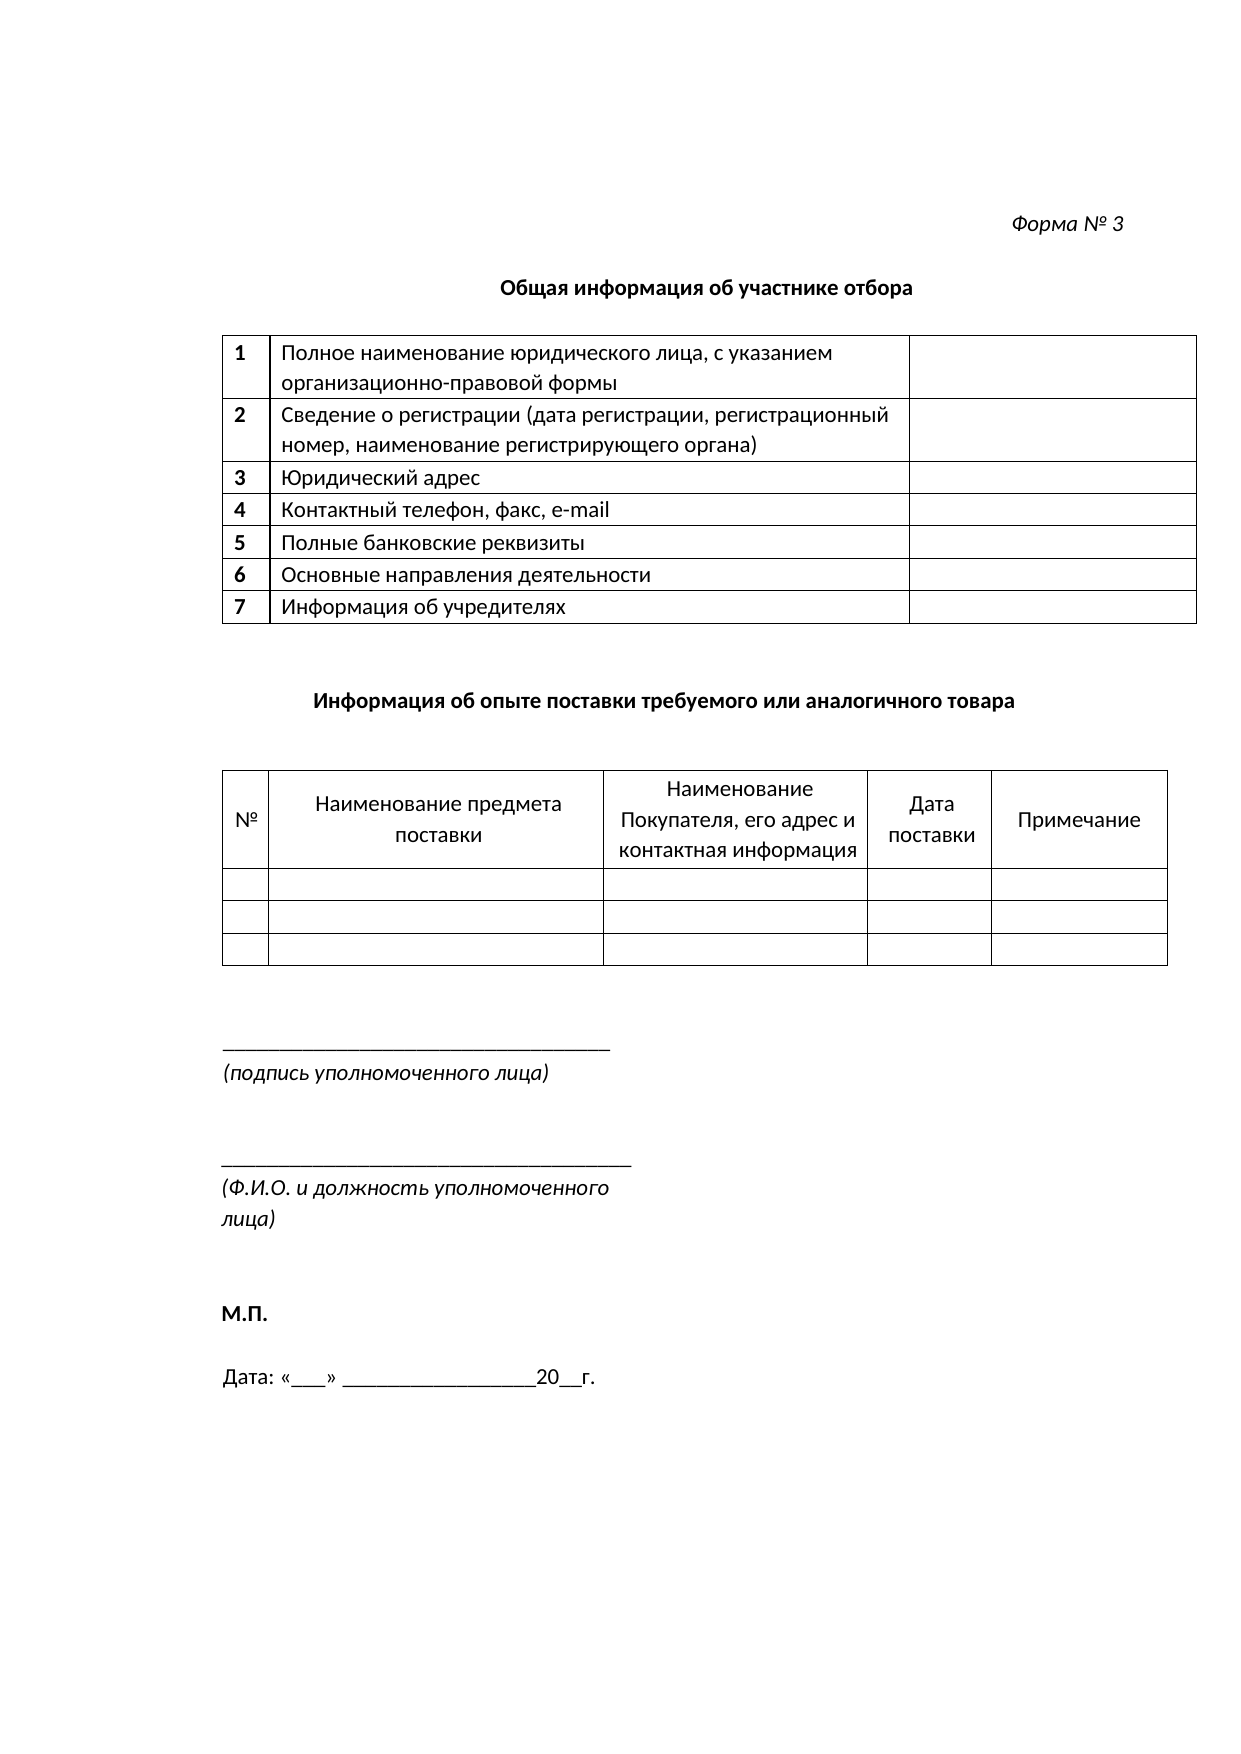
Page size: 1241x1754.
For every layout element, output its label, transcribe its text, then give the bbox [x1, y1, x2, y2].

text М.П. [221, 1299, 1152, 1327]
table_cell 5 [223, 526, 269, 558]
table_cell Юридический адрес [271, 462, 909, 493]
text Форма № 3 [1011, 209, 1152, 237]
table_cell 7 [223, 591, 269, 622]
table_cell [868, 869, 991, 900]
table_cell [868, 901, 991, 932]
table_cell [910, 494, 1196, 525]
table_header Примечание [992, 771, 1167, 867]
table_cell 4 [223, 494, 269, 525]
table_header [910, 336, 1196, 398]
table_cell [992, 869, 1167, 900]
table_cell 6 [223, 559, 269, 590]
table_cell 3 [223, 462, 269, 493]
text Информация об опыте поставки требуемого или аналогичного товара [177, 687, 1152, 714]
table_cell [910, 526, 1196, 558]
table_cell [269, 869, 603, 900]
text __________________________________ (подпись уполномоченного лица) [223, 1026, 653, 1087]
table_cell Полные банковские реквизиты [271, 526, 909, 558]
table_cell 2 [223, 399, 269, 461]
table_cell [223, 869, 268, 900]
text Дата: «___» _________________20__г. [223, 1362, 1147, 1390]
table_header Дата поставки [868, 771, 991, 867]
table_cell [604, 934, 867, 965]
table_cell [269, 901, 603, 932]
table_header Полное наименование юридического лица, с указанием организационно-правовой формы [271, 336, 909, 398]
table_cell [910, 559, 1196, 590]
table_cell [269, 934, 603, 965]
table_cell [910, 399, 1196, 461]
table_header 1 [223, 336, 269, 398]
text ____________________________________ (Ф.И.О. и должность уполномоченного лица) [221, 1142, 666, 1232]
table_cell [604, 869, 867, 900]
table_cell [910, 462, 1196, 493]
table_cell [910, 591, 1196, 622]
text Общая информация об участнике отбора [495, 273, 1152, 301]
table_cell [992, 934, 1167, 965]
table_cell [223, 934, 268, 965]
table_cell [604, 901, 867, 932]
table_cell [868, 934, 991, 965]
table_cell Контактный телефон, факс, е-mail [271, 494, 909, 525]
table_cell Основные направления деятельности [271, 559, 909, 590]
table_cell Сведение о регистрации (дата регистрации, регистрационный номер, наименование регистрирующего органа) [271, 399, 909, 461]
table_cell [992, 901, 1167, 932]
table_header Наименование Покупателя, его адрес и контактная информация [604, 771, 867, 867]
table_cell [223, 901, 268, 932]
table_header № [223, 771, 268, 867]
table_cell Информация об учредителях [271, 591, 909, 622]
table_header Наименование предмета поставки [269, 771, 603, 867]
